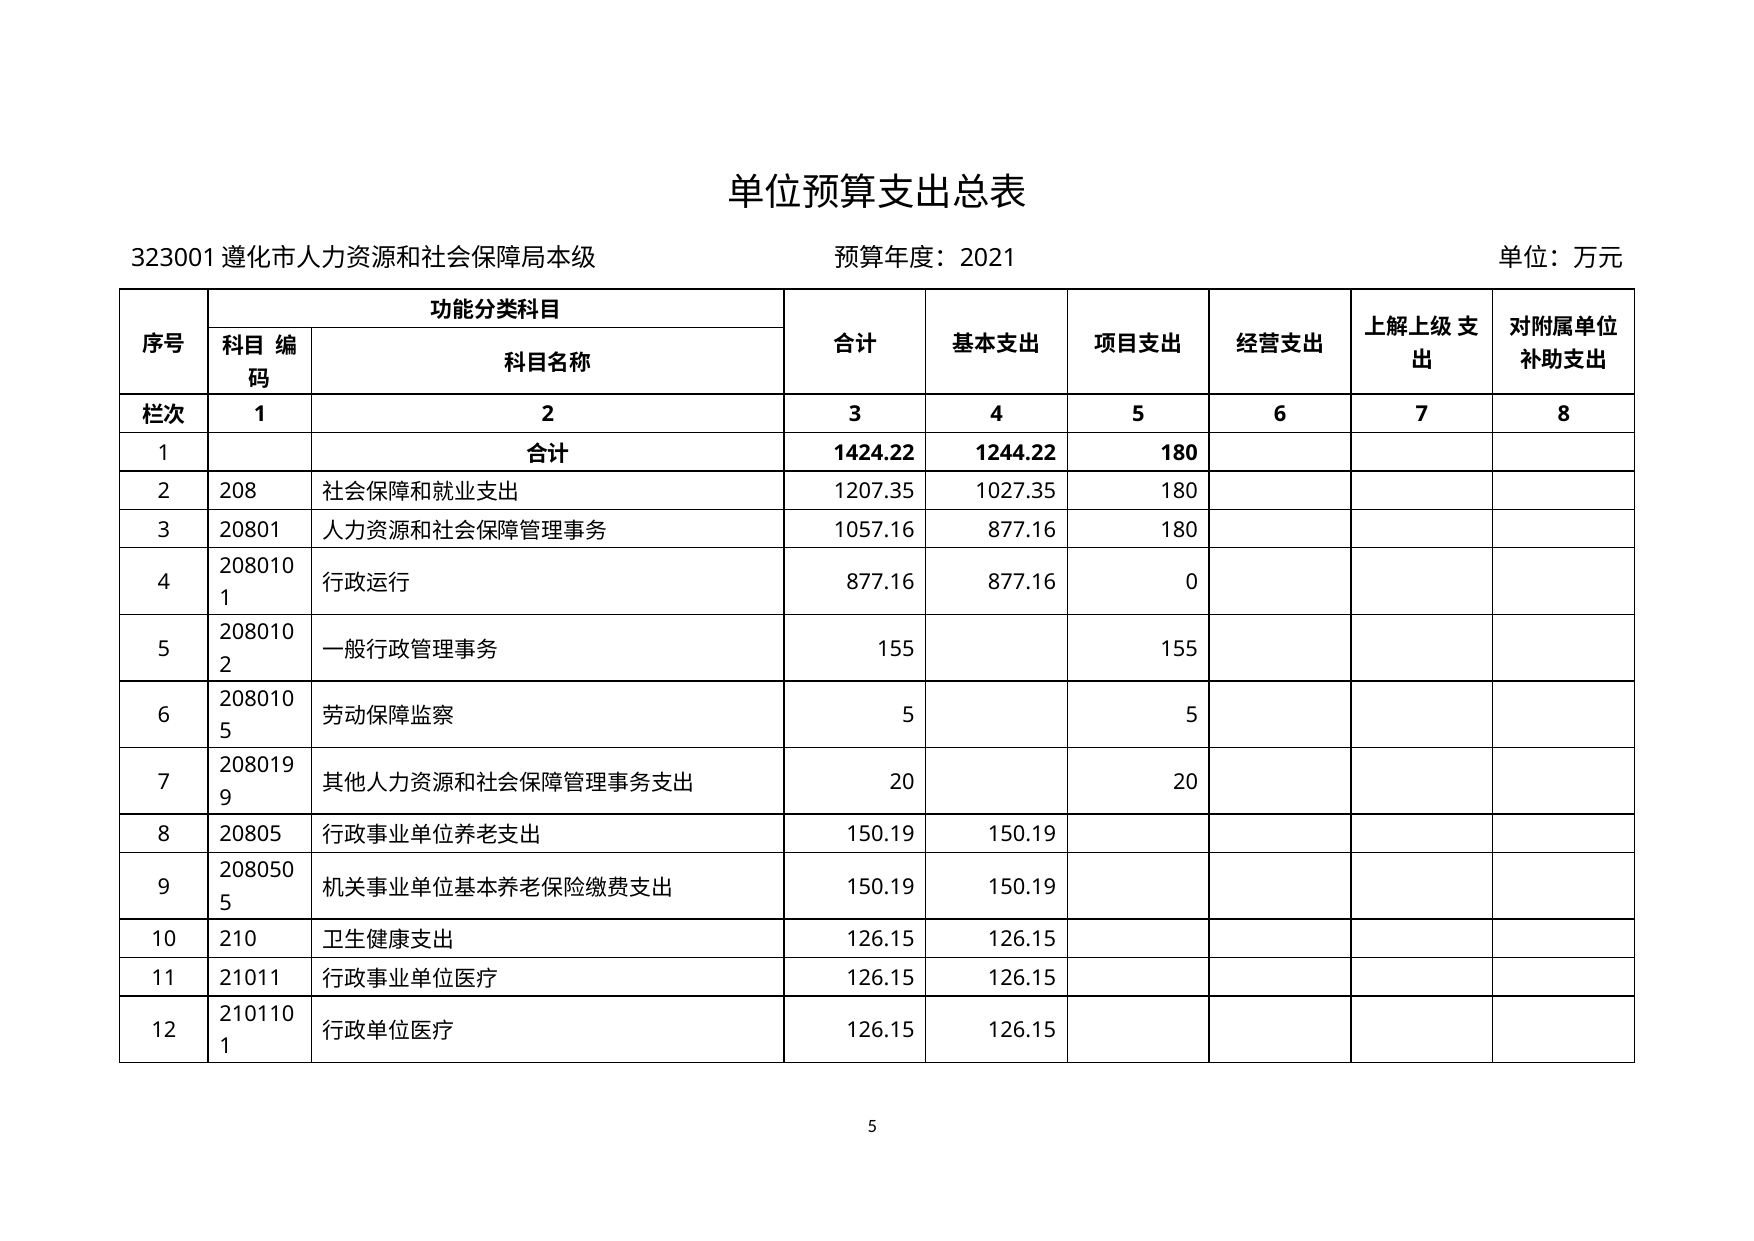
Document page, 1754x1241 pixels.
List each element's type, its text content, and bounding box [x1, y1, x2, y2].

text 单位预算支出总表 [106, 157, 1648, 222]
table_header 单位：万元 [1068, 223, 1634, 288]
table_cell [1210, 433, 1350, 470]
table_cell 20801 [209, 510, 311, 547]
table_cell 10 [120, 920, 207, 957]
table_cell 20 [1068, 748, 1208, 813]
table_cell [1493, 472, 1634, 508]
table_cell 2080101 [209, 548, 311, 613]
table_cell 劳动保障监察 [312, 682, 783, 747]
table_cell [926, 748, 1067, 813]
table_cell [1352, 853, 1492, 918]
table_cell [1210, 472, 1350, 508]
table_cell 6 [120, 682, 207, 747]
table_cell 877.16 [785, 548, 925, 613]
table_cell 1244.22 [926, 433, 1067, 470]
table_cell 20805 [209, 815, 311, 852]
table_cell [1352, 748, 1492, 813]
table_cell 人力资源和社会保障管理事务 [312, 510, 783, 547]
table_cell 20 [785, 748, 925, 813]
table_cell 210 [209, 920, 311, 957]
table_cell 7 [1352, 395, 1492, 432]
table_cell [1210, 748, 1350, 813]
table_cell 卫生健康支出 [312, 920, 783, 957]
table_cell 1424.22 [785, 433, 925, 470]
table_cell 208 [209, 472, 311, 508]
table_cell [209, 433, 311, 470]
table_cell 一般行政管理事务 [312, 615, 783, 680]
table_cell [1352, 997, 1492, 1062]
table_cell 行政事业单位养老支出 [312, 815, 783, 852]
table_cell [1493, 433, 1634, 470]
table_cell [1493, 815, 1634, 852]
table_cell [1493, 997, 1634, 1062]
table_cell [1493, 548, 1634, 613]
table_cell [1352, 682, 1492, 747]
table_cell [1352, 510, 1492, 547]
table_cell 21011 [209, 958, 311, 995]
table_cell [1493, 853, 1634, 918]
table_cell 2080505 [209, 853, 311, 918]
table_cell [1210, 853, 1350, 918]
table_cell [1352, 815, 1492, 852]
table_cell 877.16 [926, 548, 1067, 613]
table_cell 180 [1068, 472, 1208, 508]
table_cell 序号 [120, 290, 207, 393]
table_cell [1493, 958, 1634, 995]
table_cell [1493, 510, 1634, 547]
table_cell 社会保障和就业支出 [312, 472, 783, 508]
table_cell [1493, 920, 1634, 957]
table_cell [1210, 958, 1350, 995]
table_cell 1207.35 [785, 472, 925, 508]
table_cell 机关事业单位基本养老保险缴费支出 [312, 853, 783, 918]
table_cell [926, 682, 1067, 747]
table_cell 1 [209, 395, 311, 432]
table_cell [1352, 615, 1492, 680]
table_cell 155 [785, 615, 925, 680]
table_cell 126.15 [926, 920, 1067, 957]
table_cell 栏次 [120, 395, 207, 432]
table_cell [1210, 510, 1350, 547]
table_cell [1210, 920, 1350, 957]
table_cell 0 [1068, 548, 1208, 613]
table_cell 180 [1068, 433, 1208, 470]
table_cell [1352, 920, 1492, 957]
table_cell 5 [120, 615, 207, 680]
table_cell 126.15 [785, 920, 925, 957]
table_cell 项目支出 [1068, 290, 1208, 393]
table_cell 功能分类科目 [209, 290, 783, 327]
table_cell 1 [120, 433, 207, 470]
table_cell [1352, 472, 1492, 508]
table_cell 行政单位医疗 [312, 997, 783, 1062]
table_cell 行政运行 [312, 548, 783, 613]
table_cell 5 [1068, 395, 1208, 432]
table_header 323001遵化市人力资源和社会保障局本级 [120, 223, 783, 288]
table_cell 8 [1493, 395, 1634, 432]
table_cell 2080102 [209, 615, 311, 680]
table_cell 3 [120, 510, 207, 547]
table_cell 126.15 [785, 997, 925, 1062]
table_cell [1210, 997, 1350, 1062]
table_cell 126.15 [926, 997, 1067, 1062]
table_cell [1210, 548, 1350, 613]
table_cell 9 [120, 853, 207, 918]
table_cell 126.15 [785, 958, 925, 995]
table_cell [1493, 615, 1634, 680]
table_cell [1210, 682, 1350, 747]
table_cell 2 [312, 395, 783, 432]
table_cell 合计 [785, 290, 925, 393]
table_cell 150.19 [926, 815, 1067, 852]
table_cell 2080199 [209, 748, 311, 813]
table_cell [1352, 548, 1492, 613]
table_cell 5 [1068, 682, 1208, 747]
table_cell 行政事业单位医疗 [312, 958, 783, 995]
table_cell 150.19 [785, 815, 925, 852]
table_cell [1068, 920, 1208, 957]
table_cell 7 [120, 748, 207, 813]
table_cell 2080105 [209, 682, 311, 747]
table_cell 合计 [312, 433, 783, 470]
table_cell 其他人力资源和社会保障管理事务支出 [312, 748, 783, 813]
table_cell 155 [1068, 615, 1208, 680]
table_cell 3 [785, 395, 925, 432]
table_cell [1493, 748, 1634, 813]
table_header 预算年度：2021 [785, 223, 1067, 288]
table_cell 12 [120, 997, 207, 1062]
table_cell 2 [120, 472, 207, 508]
table_cell 180 [1068, 510, 1208, 547]
table_cell [1068, 815, 1208, 852]
table_cell [1068, 958, 1208, 995]
table_cell [1068, 853, 1208, 918]
table_cell 2101101 [209, 997, 311, 1062]
table_cell 877.16 [926, 510, 1067, 547]
table_cell [1068, 997, 1208, 1062]
table_cell [1210, 615, 1350, 680]
table_cell 126.15 [926, 958, 1067, 995]
table_cell [1352, 433, 1492, 470]
table_cell [1352, 958, 1492, 995]
table_cell 基本支出 [926, 290, 1067, 393]
table_cell 上解上级 支出 [1352, 290, 1492, 393]
table_cell 5 [785, 682, 925, 747]
table_cell 经营支出 [1210, 290, 1350, 393]
table_cell 对附属单位补助支出 [1493, 290, 1634, 393]
table_cell 科目 编码 [209, 328, 311, 393]
table_cell 4 [926, 395, 1067, 432]
table_cell 150.19 [785, 853, 925, 918]
table_cell 8 [120, 815, 207, 852]
table_cell 6 [1210, 395, 1350, 432]
table_cell 1027.35 [926, 472, 1067, 508]
table_cell 11 [120, 958, 207, 995]
table_cell 科目名称 [312, 328, 783, 393]
table_cell [926, 615, 1067, 680]
table_cell 150.19 [926, 853, 1067, 918]
table_cell 1057.16 [785, 510, 925, 547]
table_cell 4 [120, 548, 207, 613]
table_cell [1210, 815, 1350, 852]
table_cell [1493, 682, 1634, 747]
